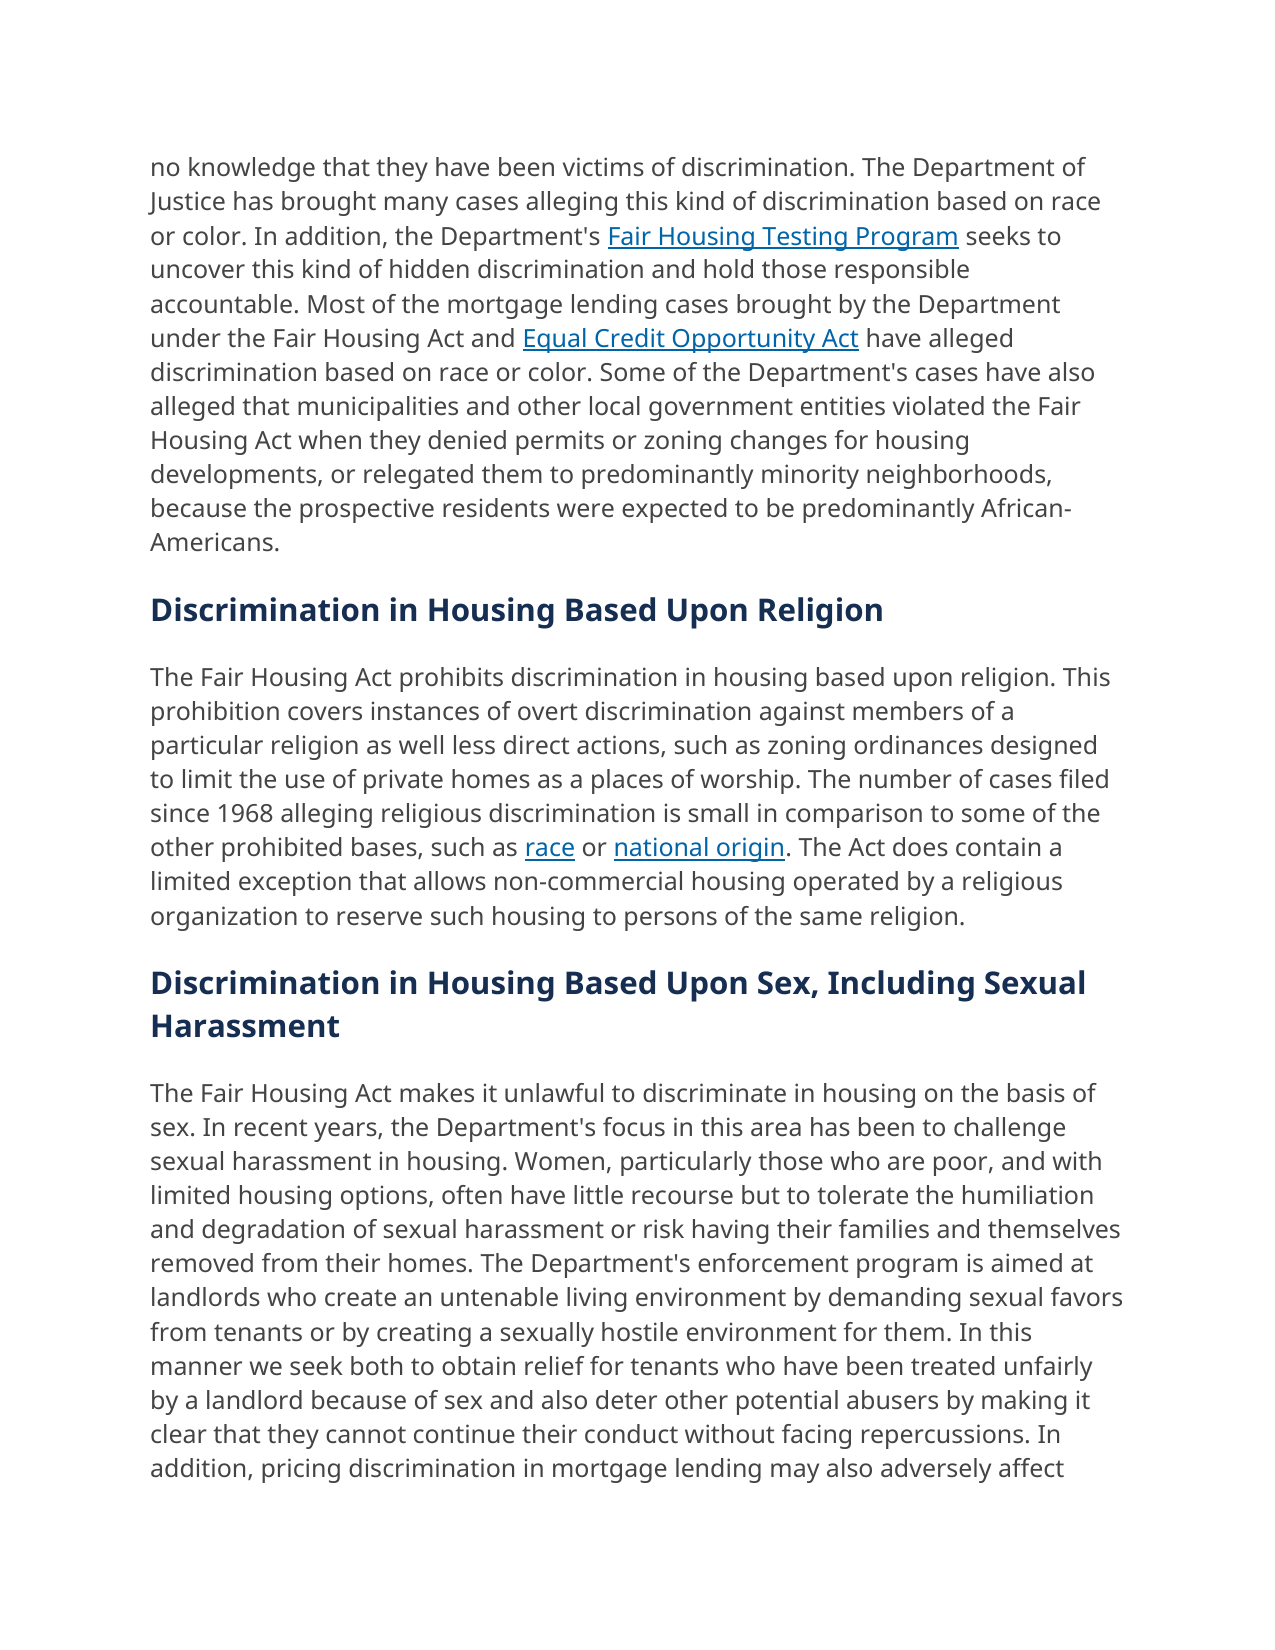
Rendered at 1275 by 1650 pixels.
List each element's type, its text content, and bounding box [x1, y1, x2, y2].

text Discrimination in Housing Based Upon Sex, Including Sexual Harassment [150, 961, 1125, 1047]
text Discrimination in Housing Based Upon Religion [150, 588, 1125, 631]
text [150, 150, 1125, 559]
text The Fair Housing Act prohibits discrimination in housing based upon religion. This prohibition covers instances of overt discrimination against members of a particular religion as well less direct actions, such as zoning ordinances designed to limit the use of private homes as a places of worship. The number of cases filed since 1968 alleging religious discrimination is small in comparison to some of the other prohibited bases, such as race or national origin. The Act does contain a limited exception that allows non-commercial housing operated by a religious organization to reserve such housing to persons of the same religion. [150, 660, 1125, 932]
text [150, 1076, 1125, 1484]
